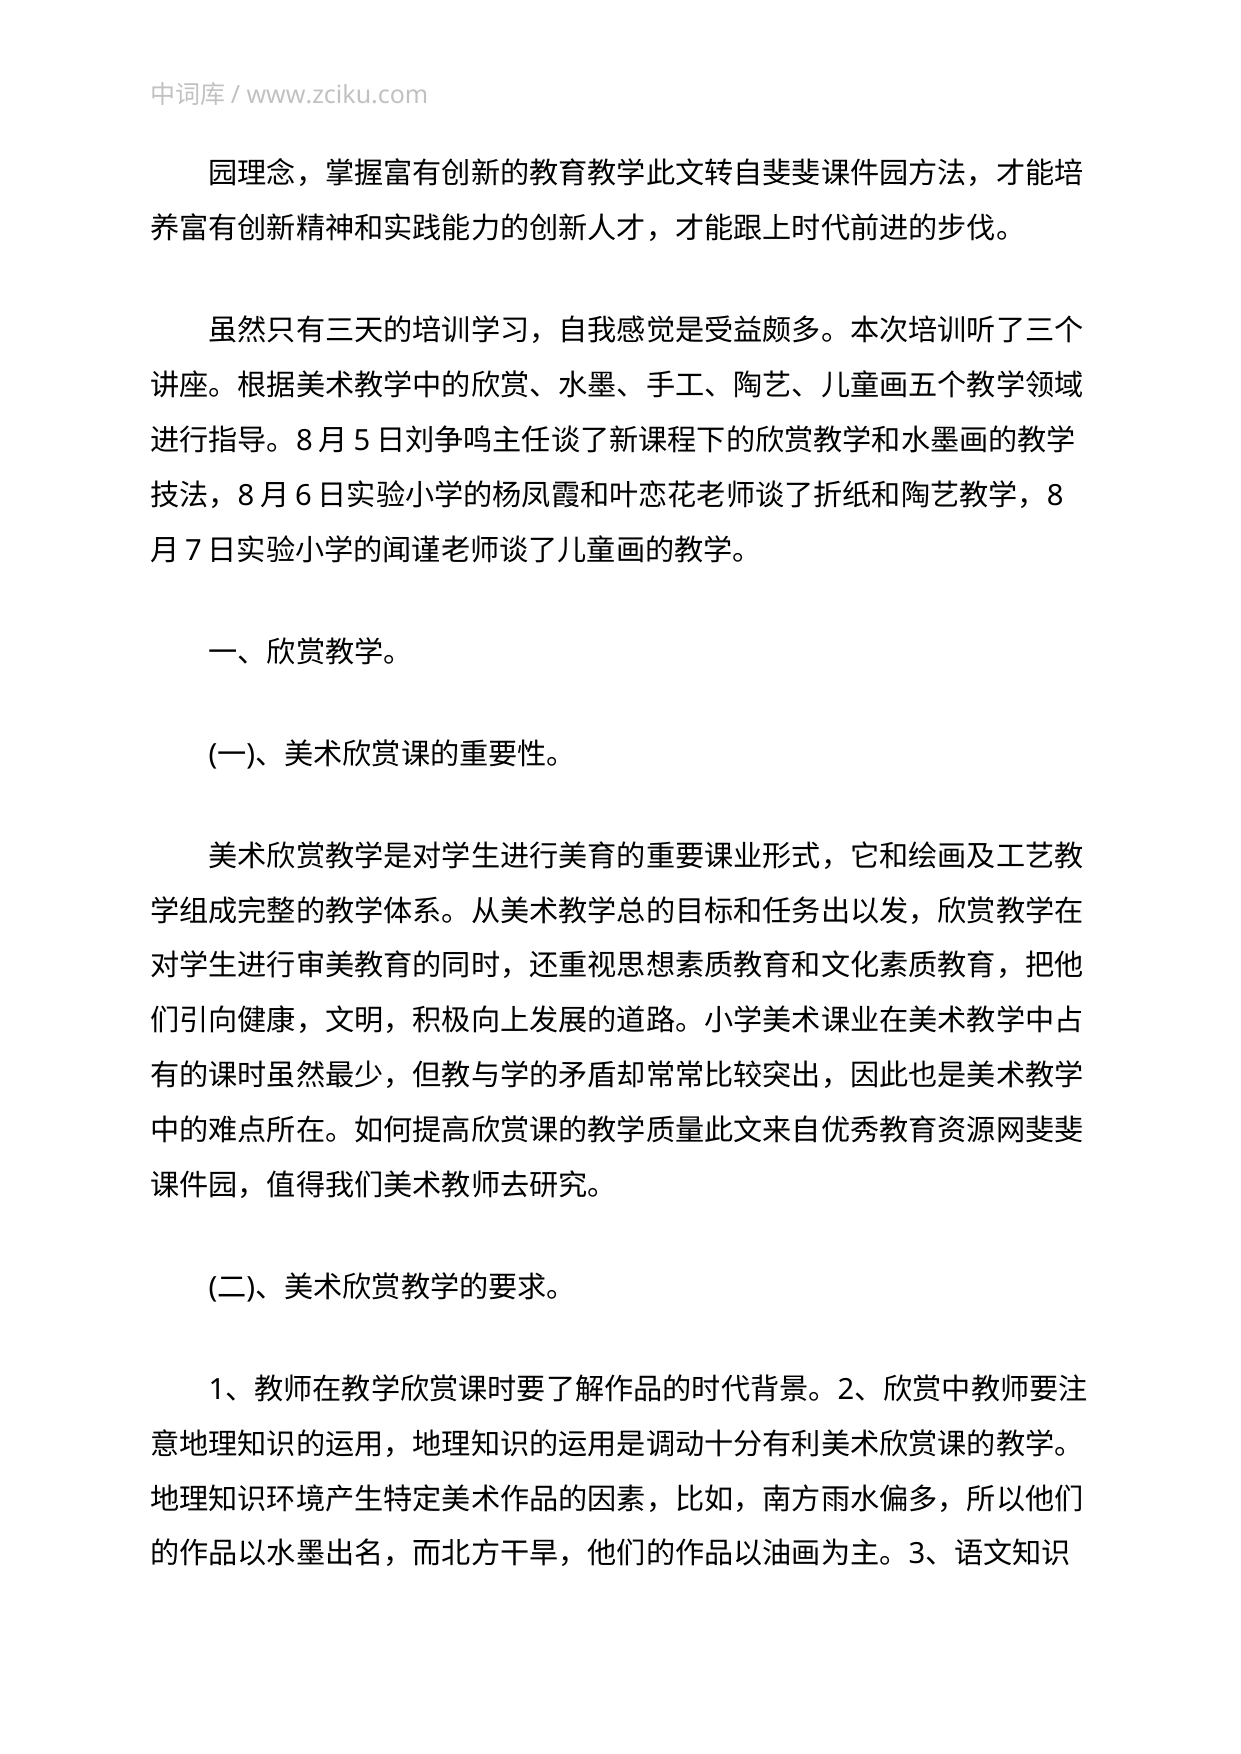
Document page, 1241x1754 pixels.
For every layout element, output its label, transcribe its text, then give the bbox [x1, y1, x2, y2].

text 园理念，掌握富有创新的教育教学此文转自斐斐课件园方法，才能培养富有创新精神和实践能力的创新人才，才能跟上时代前进的步伐。 [150, 150, 1090, 247]
text 虽然只有三天的培训学习，自我感觉是受益颇多。本次培训听了三个讲座。根据美术教学中的欣赏、水墨、手工、陶艺、儿童画五个教学领域进行指导。8月5日刘争鸣主任谈了新课程下的欣赏教学和水墨画的教学技法，8月6日实验小学的杨凤霞和叶恋花老师谈了折纸和陶艺教学，8月7日实验小学的闻谨老师谈了儿童画的教学。 [150, 307, 1090, 569]
text 一、欣赏教学。 [150, 628, 1090, 671]
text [150, 1365, 1090, 1572]
text (二)、美术欣赏教学的要求。 [150, 1263, 1090, 1306]
text 美术欣赏教学是对学生进行美育的重要课业形式，它和绘画及工艺教学组成完整的教学体系。从美术教学总的目标和任务出以发，欣赏教学在对学生进行审美教育的同时，还重视思想素质教育和文化素质教育，把他们引向健康，文明，积极向上发展的道路。小学美术课业在美术教学中占有的课时虽然最少，但教与学的矛盾却常常比较突出，因此也是美术教学中的难点所在。如何提高欣赏课的教学质量此文来自优秀教育资源网斐斐课件园，值得我们美术教师去研究。 [150, 832, 1090, 1204]
text (一)、美术欣赏课的重要性。 [150, 730, 1090, 773]
